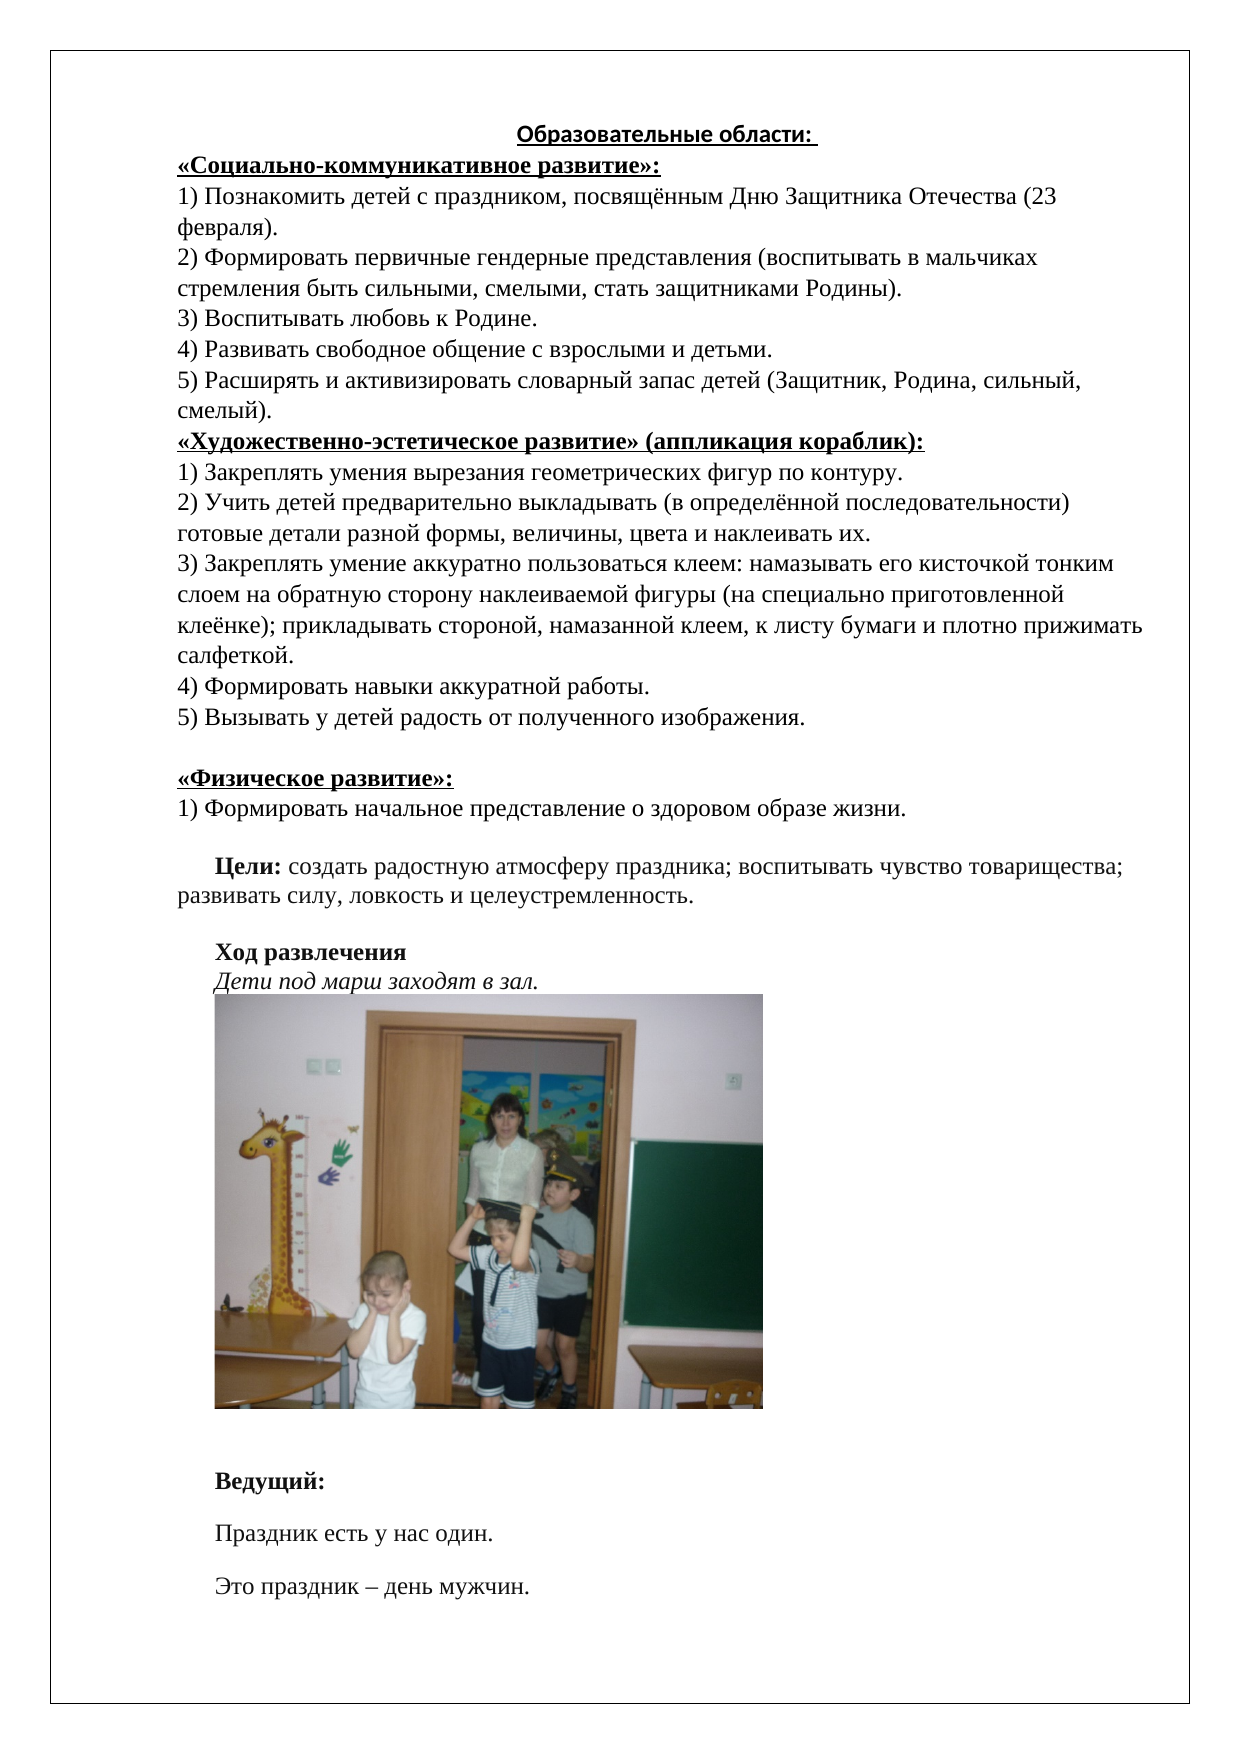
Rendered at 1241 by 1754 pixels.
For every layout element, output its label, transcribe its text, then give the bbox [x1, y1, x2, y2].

text Дети под марш заходят в зал. [177, 966, 1152, 995]
picture [214, 994, 763, 1409]
text 5) Расширять и активизировать словарный запас детей (Защитник, Родина, сильный, смелый). [177, 363, 1152, 424]
text Образовательные области: [177, 118, 1152, 148]
text Праздник есть у нас один. [177, 1518, 1152, 1547]
text 5) Вызывать у детей радость от полученного изображения. [177, 700, 1152, 730]
text Ход развлечения [177, 937, 1152, 966]
text «Художественно-эстетическое развитие» (аппликация кораблик): [177, 424, 1152, 455]
text 1) Познакомить детей с праздником, посвящённым Дню Защитника Отечества (23 февраля). [177, 179, 1152, 240]
text 4) Формировать навыки аккуратной работы. [177, 669, 1152, 700]
text 2) Учить детей предварительно выкладывать (в определённой последовательности) готовые детали разной формы, величины, цвета и наклеивать их. [177, 485, 1152, 547]
text «Социально-коммуникативное развитие»: [177, 148, 1152, 179]
text 2) Формировать первичные гендерные представления (воспитывать в мальчиках стремления быть сильными, смелыми, стать защитниками Родины). [177, 240, 1152, 302]
text Это праздник – день мужчин. [177, 1571, 1152, 1599]
text 3) Закреплять умение аккуратно пользоваться клеем: намазывать его кисточкой тонким слоем на обратную сторону наклеиваемой фигуры (на специально приготовленной клеёнке); прикладывать стороной, намазанной клеем, к листу бумаги и плотно прижимать салфеткой. [177, 547, 1152, 669]
text 1) Закреплять умения вырезания геометрических фигур по контуру. [177, 455, 1152, 485]
text 3) Воспитывать любовь к Родине. [177, 302, 1152, 332]
text Цели: создать радостную атмосферу праздника; воспитывать чувство товарищества; развивать силу, ловкость и целеустремленность. [177, 851, 1152, 908]
text 1) Формировать начальное представление о здоровом образе жизни. [177, 792, 1152, 822]
text Ведущий: [177, 1466, 1152, 1495]
text 4) Развивать свободное общение с взрослыми и детьми. [177, 332, 1152, 363]
text «Физическое развитие»: [177, 761, 1152, 792]
